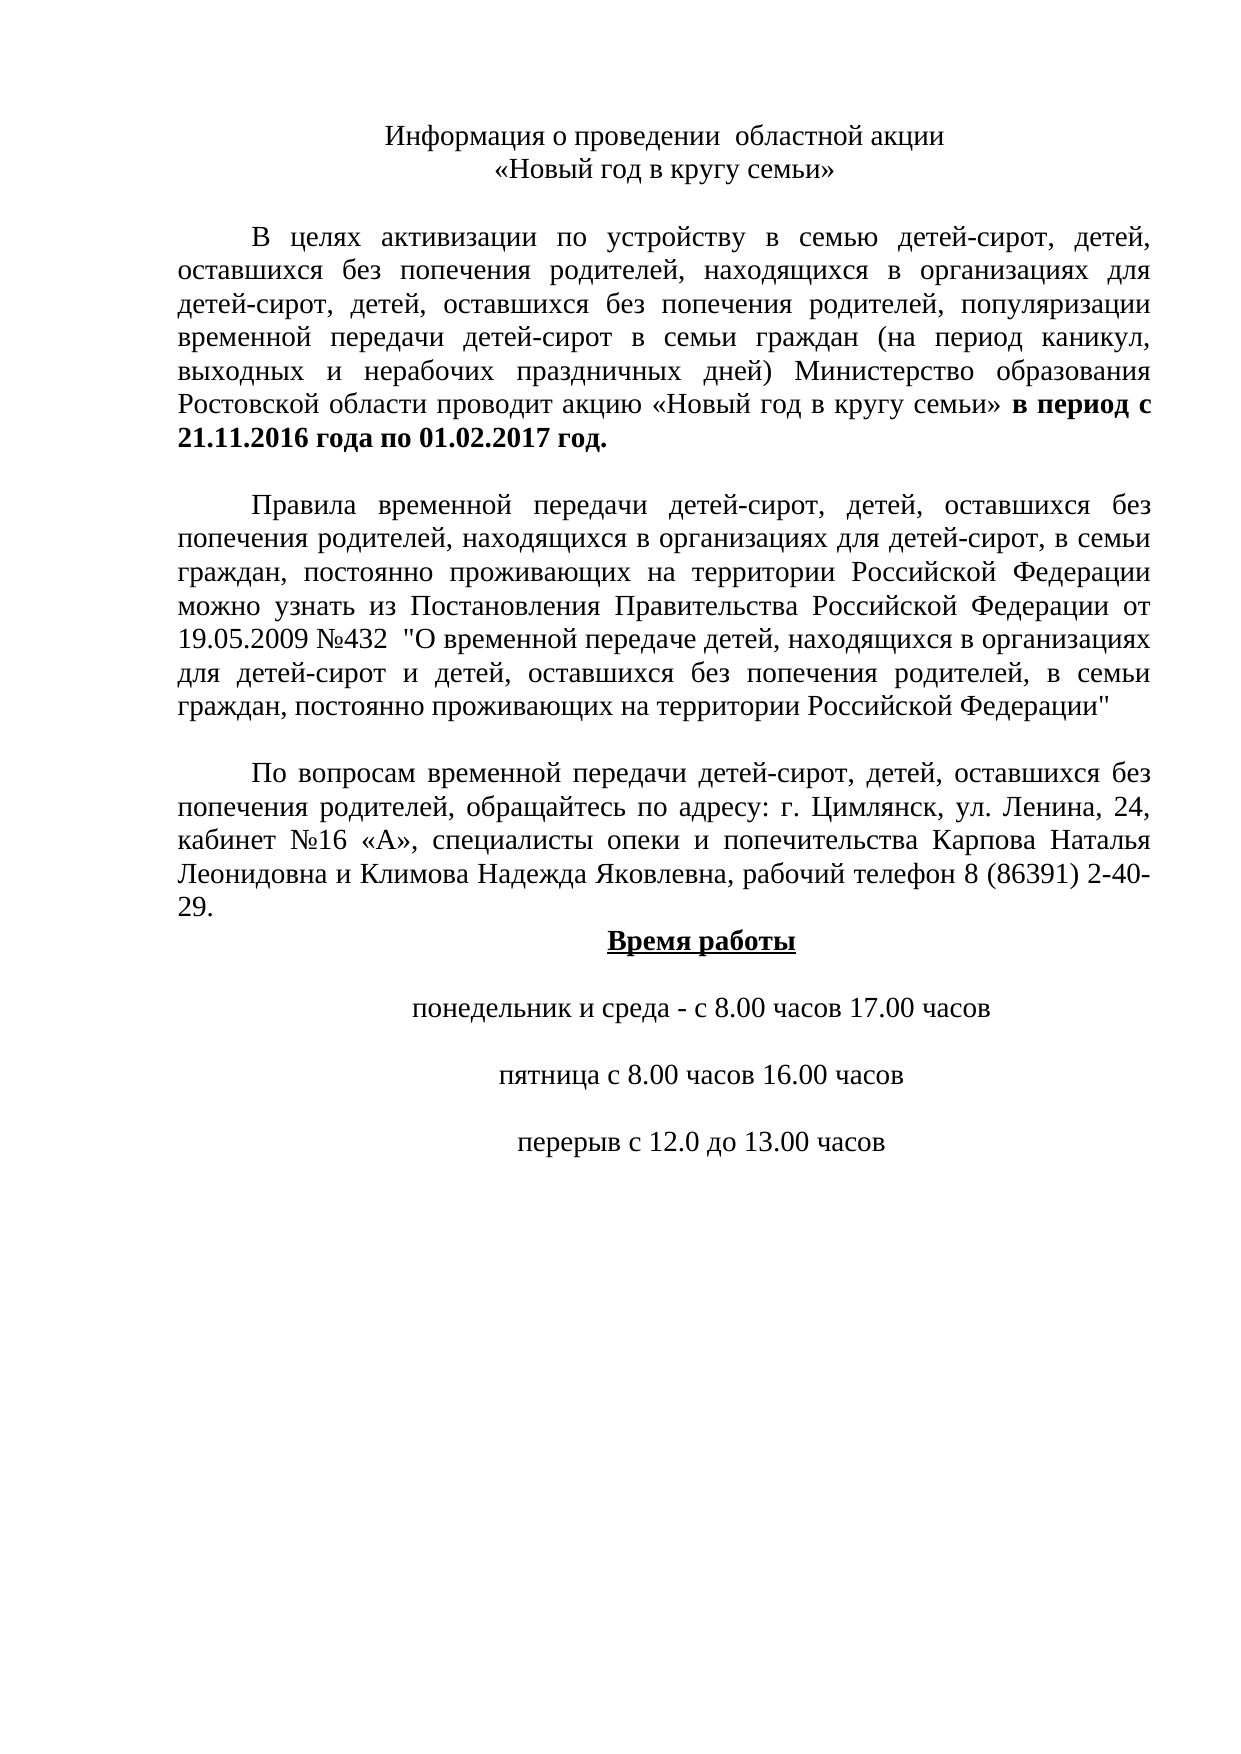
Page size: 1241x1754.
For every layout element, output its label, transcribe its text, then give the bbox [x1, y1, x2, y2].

text Время работы [177, 923, 1152, 957]
text пятница с 8.00 часов 16.00 часов [177, 1057, 1152, 1091]
text перерыв с 12.0 до 13.00 часов [177, 1124, 1152, 1158]
text Информация о проведении областной акции [177, 118, 1152, 152]
text В целях активизации по устройству в семью детей-сирот, детей, оставшихся без попечения родителей, находящихся в организациях для детей-сирот, детей, оставшихся без попечения родителей, популяризации временной передачи детей-сирот в семьи граждан (на период каникул, выходных и нерабочих праздничных дней) Министерство образования Ростовской области проводит акцию «Новый год в кругу семьи» в период с 21.11.2016 года по 01.02.2017 год. [177, 219, 1152, 453]
text Правила временной передачи детей-сирот, детей, оставшихся без попечения родителей, находящихся в организациях для детей-сирот, в семьи граждан, постоянно проживающих на территории Российской Федерации можно узнать из Постановления Правительства Российской Федерации от 19.05.2009 №432 "О временной передаче детей, находящихся в организациях для детей-сирот и детей, оставшихся без попечения родителей, в семьи граждан, постоянно проживающих на территории Российской Федерации" [177, 487, 1152, 722]
text понедельник и среда - с 8.00 часов 17.00 часов [177, 990, 1152, 1024]
text По вопросам временной передачи детей-сирот, детей, оставшихся без попечения родителей, обращайтесь по адресу: г. Цимлянск, ул. Ленина, 24, кабинет №16 «А», специалисты опеки и попечительства Карпова Наталья Леонидовна и Климова Надежда Яковлевна, рабочий телефон 8 (86391) 2-40-29. [177, 755, 1152, 923]
text «Новый год в кругу семьи» [177, 152, 1152, 185]
